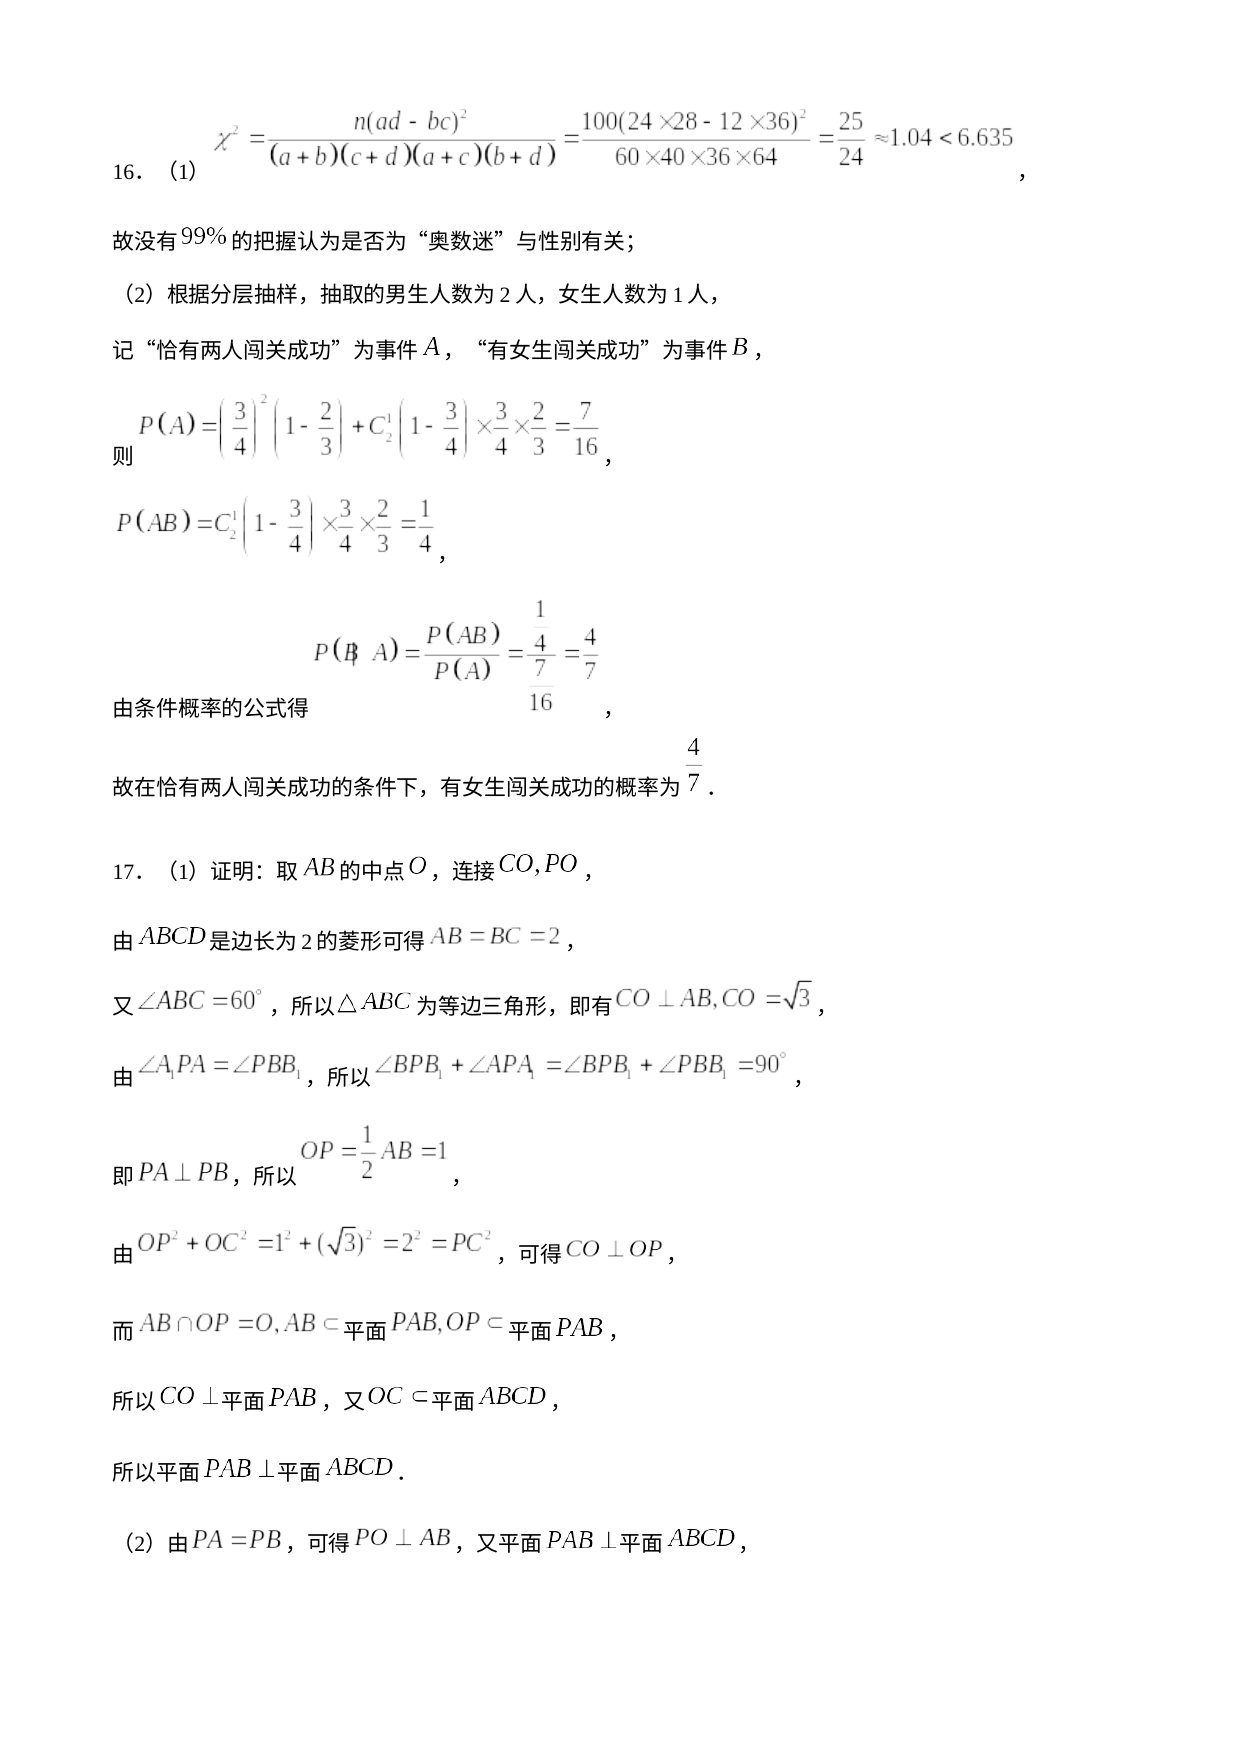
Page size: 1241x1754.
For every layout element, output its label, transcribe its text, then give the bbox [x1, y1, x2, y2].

text 记“恰有两人闯关成功”为事件，“有女生闯关成功”为事件， [112, 315, 1128, 380]
text （2）由，可得，又平面平面， [112, 1508, 1128, 1573]
text 故没有的把握认为是否为“奥数迷”与性别有关； [112, 205, 1128, 270]
text 又，所以为等边三角形，即有， [112, 977, 1128, 1042]
text ， [112, 490, 1128, 588]
text 由条件概率的公式得， [112, 594, 1128, 724]
text 故在恰有两人闯关成功的条件下，有女生闯关成功的概率为． [112, 730, 1128, 828]
text 即，所以， [112, 1119, 1128, 1217]
text 17．（1）证明：取的中点，连接， [112, 834, 1128, 899]
text 16．（1）， [112, 102, 1128, 199]
text 由，可得， [112, 1223, 1128, 1288]
text 由是边长为2的菱形可得， [112, 905, 1128, 970]
text 所以平面平面． [112, 1437, 1128, 1502]
text 则， [112, 387, 1128, 484]
text 由，所以， [112, 1048, 1128, 1113]
text 而平面平面， [112, 1294, 1128, 1359]
text 所以平面，又平面， [112, 1365, 1128, 1430]
text （2）根据分层抽样，抽取的男生人数为2人，女生人数为1人， [112, 277, 1128, 309]
